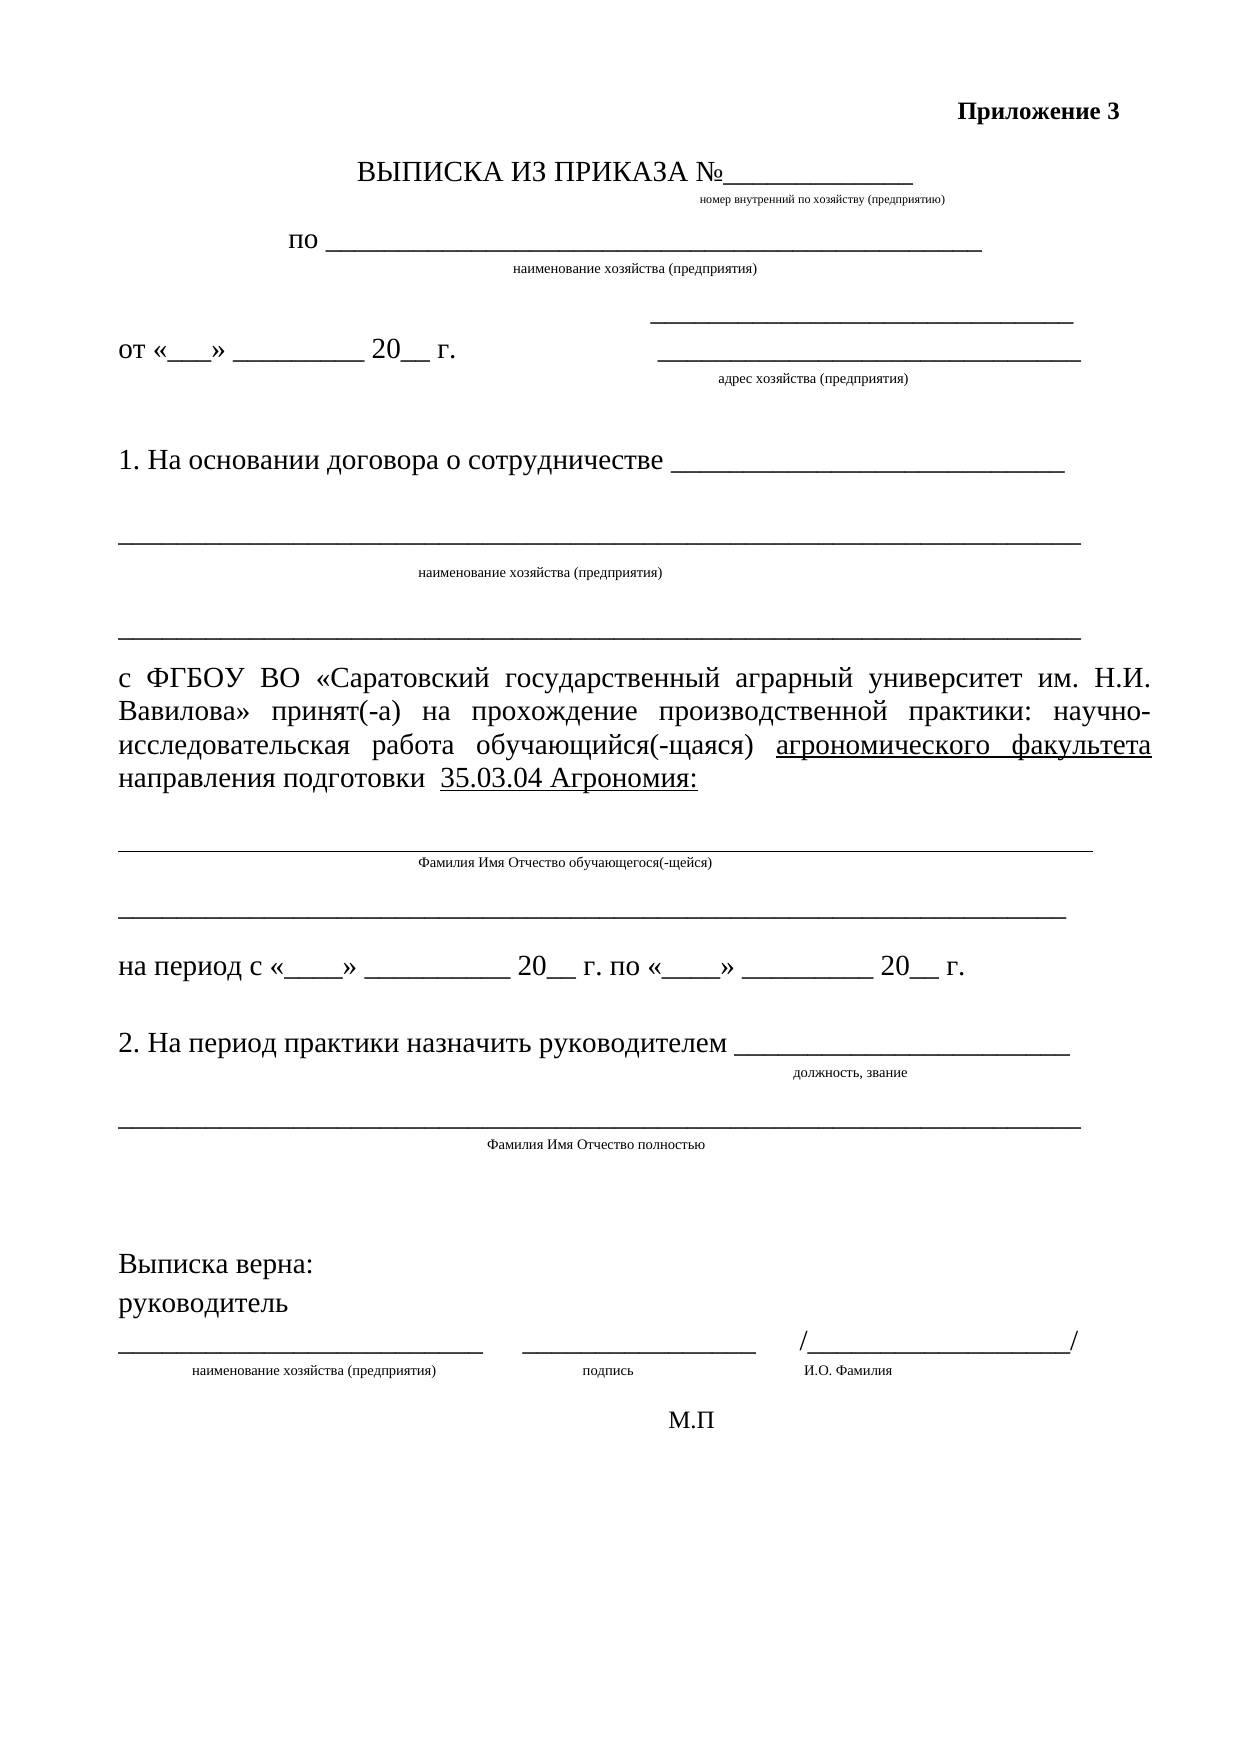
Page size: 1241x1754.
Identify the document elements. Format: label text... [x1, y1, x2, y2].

text _____________________________ [118, 293, 1152, 326]
text должность, звание [118, 1064, 1152, 1093]
text 1. На основании договора о сотрудничестве ___________________________ [118, 442, 1152, 476]
text наименование хозяйства (предприятия) [118, 260, 1152, 288]
text Фамилия Имя Отчество обучающегося(-щейся) [118, 854, 1152, 883]
text __________________________________________________________________ [118, 609, 1152, 643]
text _________________________________________________________________ [118, 888, 1152, 921]
text на период с «____» __________ 20__ г. по «____» _________ 20__ г. [118, 948, 1152, 982]
text ВЫПИСКА ИЗ ПРИКАЗА №_____________ [118, 154, 1152, 187]
text от «___» _________ 20__ г. _____________________________ [118, 331, 1152, 365]
text Фамилия Имя Отчество полностью [487, 1136, 1152, 1165]
text адрес хозяйства (предприятия) [118, 370, 1152, 399]
text по _____________________________________________ [118, 221, 1152, 255]
text 2. На период практики назначить руководителем _______________________ [118, 1025, 1152, 1059]
text руководитель [118, 1285, 1152, 1318]
text с ФГБОУ ВО «Саратовский государственный аграрный университет им. Н.И. Вавилова» принят(-а) на прохождение производственной практики: научно-исследовательская работа обучающийся(-щаяся) агрономического факультета направления подготовки 35.03.04 Агрономия: [118, 660, 1152, 794]
text __________________________________________________________________ [118, 514, 1152, 547]
text __________________________________________________________________ [118, 1098, 1152, 1131]
text номер внутренний по хозяйству (предприятию) [118, 192, 1152, 216]
text М.П [118, 1405, 1152, 1434]
text Выписка верна: [118, 1246, 1152, 1280]
text Приложение 3 [118, 96, 1119, 125]
text _________________________ ________________ /__________________/ [118, 1323, 1152, 1357]
text наименование хозяйства (предприятия) подпись И.О. Фамилия [118, 1362, 1152, 1391]
text наименование хозяйства (предприятия) [118, 564, 1152, 593]
